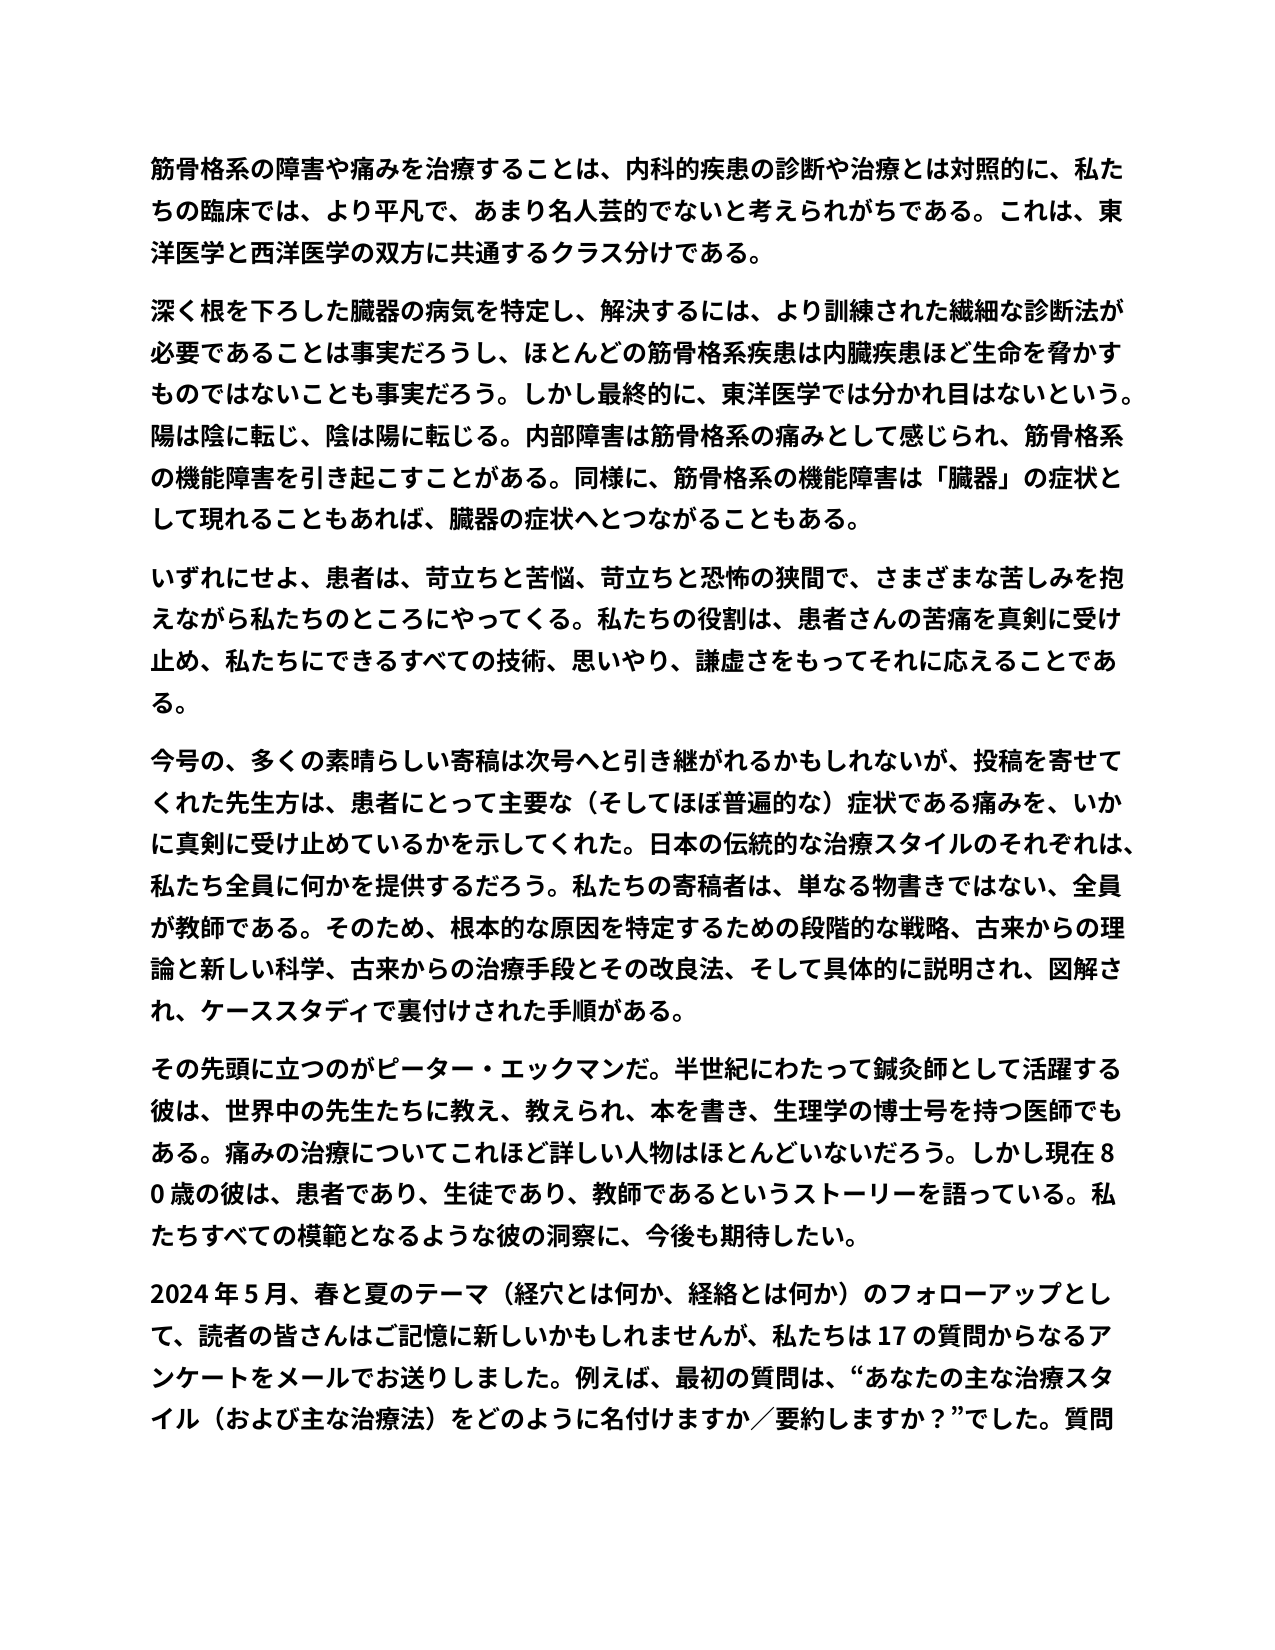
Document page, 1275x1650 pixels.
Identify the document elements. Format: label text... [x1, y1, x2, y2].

text その先頭に立つのがピーター・エックマンだ。半世紀にわたって鍼灸師として活躍する彼は、世界中の先生たちに教え、教えられ、本を書き、生理学の博士号を持つ医師でもある。痛みの治療についてこれほど詳しい人物はほとんどいないだろう。しかし現在80歳の彼は、患者であり、生徒であり、教師であるというストーリーを語っている。私たちすべての模範となるような彼の洞察に、今後も期待したい。 [150, 1050, 1125, 1253]
text いずれにせよ、患者は、苛立ちと苦悩、苛立ちと恐怖の狭間で、さまざまな苦しみを抱えながら私たちのところにやってくる。私たちの役割は、患者さんの苦痛を真剣に受け止め、私たちにできるすべての技術、思いやり、謙虚さをもってそれに応えることである。 [150, 558, 1125, 719]
text 筋骨格系の障害や痛みを治療することは、内科的疾患の診断や治療とは対照的に、私たちの臨床では、より平凡で、あまり名人芸的でないと考えられがちである。これは、東洋医学と西洋医学の双方に共通するクラス分けである。 [150, 150, 1125, 269]
text 今号の、多くの素晴らしい寄稿は次号へと引き継がれるかもしれないが、投稿を寄せてくれた先生方は、患者にとって主要な（そしてほぼ普遍的な）症状である痛みを、いかに真剣に受け止めているかを示してくれた。日本の伝統的な治療スタイルのそれぞれは、私たち全員に何かを提供するだろう。私たちの寄稿者は、単なる物書きではない、全員が教師である。そのため、根本的な原因を特定するための段階的な戦略、古来からの理論と新しい科学、古来からの治療手段とその改良法、そして具体的に説明され、図解され、ケーススタディで裏付けされた手順がある。 [150, 742, 1125, 1028]
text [150, 1275, 1125, 1436]
text 深く根を下ろした臓器の病気を特定し、解決するには、より訓練された繊細な診断法が必要であることは事実だろうし、ほとんどの筋骨格系疾患は内臓疾患ほど生命を脅かすものではないことも事実だろう。しかし最終的に、東洋医学では分かれ目はないという。陽は陰に転じ、陰は陽に転じる。内部障害は筋骨格系の痛みとして感じられ、筋骨格系の機能障害を引き起こすことがある。同様に、筋骨格系の機能障害は「臓器」の症状として現れることもあれば、臓器の症状へとつながることもある。 [150, 292, 1125, 536]
